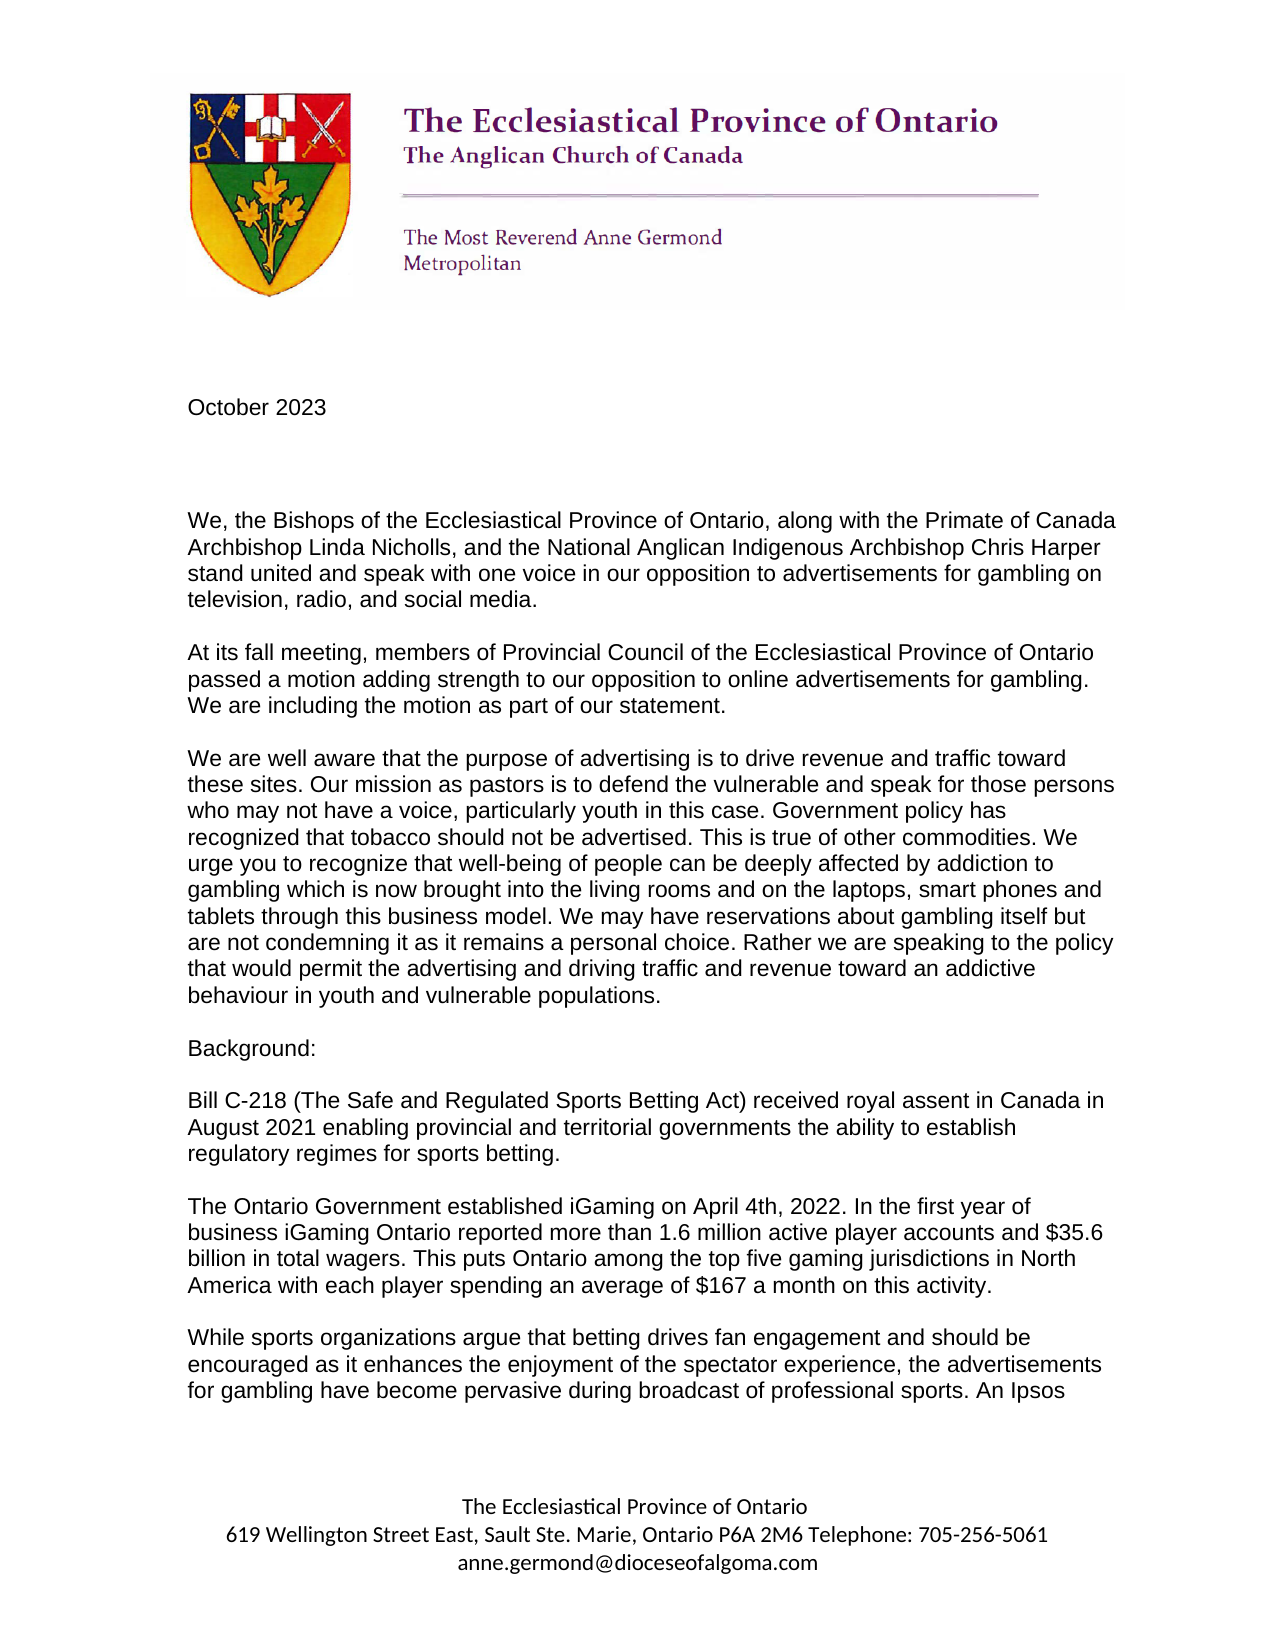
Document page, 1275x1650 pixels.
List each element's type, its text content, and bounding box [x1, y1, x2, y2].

text Background: [187, 1034, 1125, 1061]
text October 2023 [187, 394, 1125, 420]
text We, the Bishops of the Ecclesiastical Province of Ontario, along with the Primate of Canada Archbishop Linda Nicholls, and the National Anglican Indigenous Archbishop Chris Harper stand united and speak with one voice in our opposition to advertisements for gambling on television, radio, and social media. [187, 507, 1125, 613]
text At its fall meeting, members of Provincial Council of the Ecclesiastical Province of Ontario passed a motion adding strength to our opposition to online advertisements for gambling. We are including the motion as part of our statement. [187, 639, 1125, 718]
text Bill C-218 (The Safe and Regulated Sports Betting Act) received royal assent in Canada in August 2021 enabling provincial and territorial governments the ability to establish regulatory regimes for sports betting. [187, 1087, 1125, 1166]
text The Ontario Government established iGaming on April 4th, 2022. In the first year of business iGaming Ontario reported more than 1.6 million active player accounts and $35.6 billion in total wagers. This puts Ontario among the top five gaming jurisdictions in North America with each player spending an average of $167 a month on this activity. [187, 1193, 1125, 1298]
text We are well aware that the purpose of advertising is to drive revenue and traffic toward these sites. Our mission as pastors is to defend the vulnerable and speak for those persons who may not have a voice, particularly youth in this case. Government policy has recognized that tobacco should not be advertised. This is true of other commodities. We urge you to recognize that well-being of people can be deeply affected by addiction to gambling which is now brought into the living rooms and on the laptops, smart phones and tablets through this business model. We may have reservations about gambling itself but are not condemning it as it remains a personal choice. Rather we are speaking to the policy that would permit the advertising and driving traffic and revenue toward an addictive behaviour in youth and vulnerable populations. [187, 744, 1125, 1008]
text While sports organizations argue that betting drives fan engagement and should be encouraged as it enhances the enjoyment of the spectator experience, the advertisements for gambling have become pervasive during broadcast of professional sports. An Ipsos [187, 1324, 1125, 1403]
